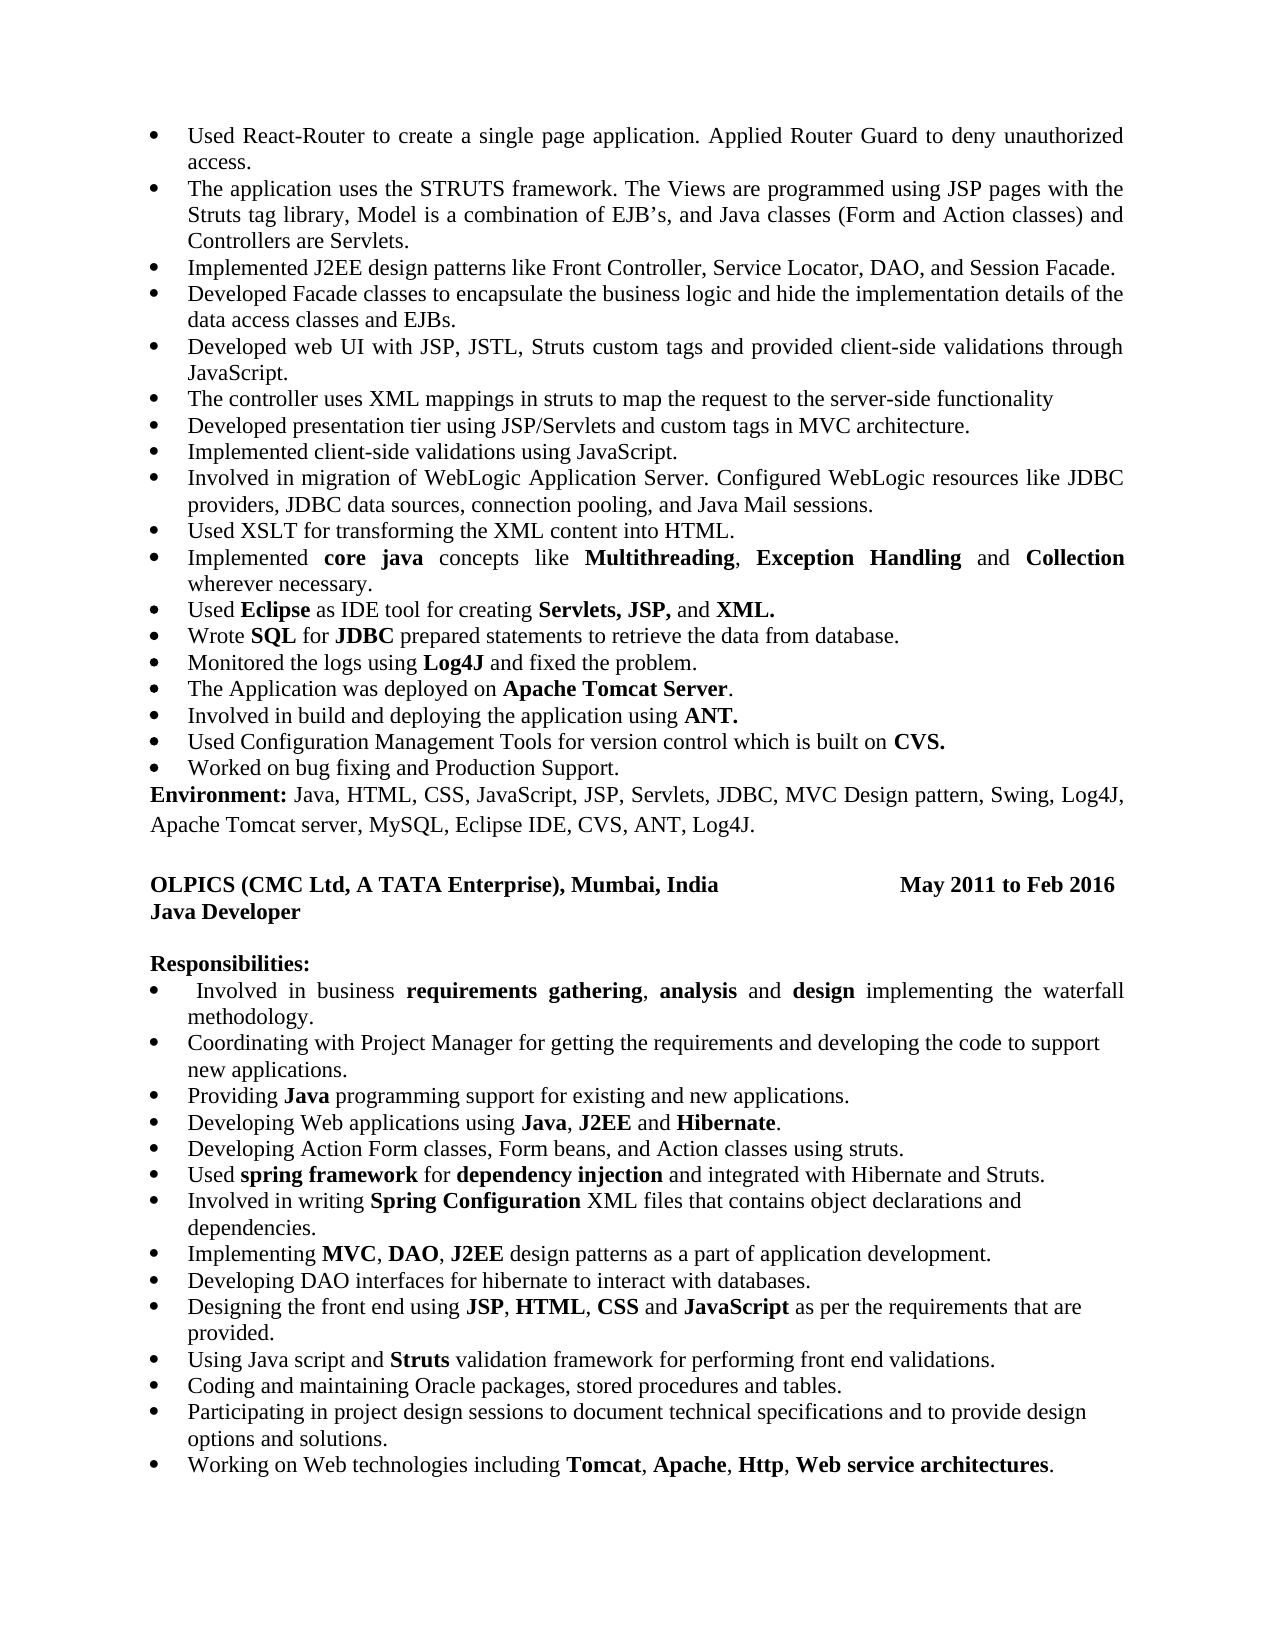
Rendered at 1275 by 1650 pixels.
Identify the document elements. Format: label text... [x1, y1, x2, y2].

text Responsibilities: [150, 950, 1125, 977]
list Developed presentation tier using JSP/Servlets and custom tags in MVC architecture. [150, 412, 1125, 438]
list The controller uses XML mappings in struts to map the request to the server-side functionality [150, 385, 1125, 412]
list Participating in project design sessions to document technical specifications and to provide design options and solutions. [150, 1398, 1125, 1451]
list Providing Java programming support for existing and new applications. [150, 1082, 1125, 1108]
list Designing the front end using JSP, HTML, CSS and JavaScript as per the requirements that are provided. [150, 1293, 1125, 1346]
list Working on Web technologies including Tomcat, Apache, Http, Web service architectures. [150, 1451, 1125, 1477]
list Using Java script and Struts validation framework for performing front end validations. [150, 1346, 1125, 1372]
list Developed Facade classes to encapsulate the business logic and hide the implementation details of the data access classes and EJBs. [150, 280, 1125, 333]
list Implemented J2EE design patterns like Front Controller, Service Locator, DAO, and Session Facade. [150, 254, 1125, 280]
list Worked on bug fixing and Production Support. [150, 754, 1125, 781]
list Used Configuration Management Tools for version control which is built on CVS. [150, 728, 1125, 754]
list Implementing MVC, DAO, J2EE design patterns as a part of application development. [150, 1240, 1125, 1267]
list Developing Web applications using Java, J2EE and Hibernate. [150, 1108, 1125, 1135]
list Implemented core java concepts like Multithreading, Exception Handling and Collection wherever necessary. [150, 543, 1125, 596]
list Involved in migration of WebLogic Application Server. Configured WebLogic resources like JDBC providers, JDBC data sources, connection pooling, and Java Mail sessions. [150, 464, 1125, 517]
list The application uses the STRUTS framework. The Views are programmed using JSP pages with the Struts tag library, Model is a combination of EJB’s, and Java classes (Form and Action classes) and Controllers are Servlets. [150, 174, 1125, 254]
list Involved in business requirements gathering, analysis and design implementing the waterfall methodology. [150, 977, 1125, 1029]
list Used React-Router to create a single page application. Applied Router Guard to deny unauthorized access. [150, 122, 1125, 174]
list Developing Action Form classes, Form beans, and Action classes using struts. [150, 1135, 1125, 1161]
list Implemented client-side validations using JavaScript. [150, 438, 1125, 464]
text Environment: Java, HTML, CSS, JavaScript, JSP, Servlets, JDBC, MVC Design pattern, Swing, Log4J, Apache Tomcat server, MySQL, Eclipse IDE, CVS, ANT, Log4J. [150, 781, 1125, 837]
list Coordinating with Project Manager for getting the requirements and developing the code to support new applications. [150, 1029, 1125, 1082]
list Used Eclipse as IDE tool for creating Servlets, JSP, and XML. [150, 596, 1125, 623]
list Involved in build and deploying the application using ANT. [150, 702, 1125, 728]
text Java Developer [150, 898, 1125, 924]
text OLPICS (CMC Ltd, A TATA Enterprise), Mumbai, India May 2011 to Feb 2016 [150, 871, 1125, 898]
list Monitored the logs using Log4J and fixed the problem. [150, 649, 1125, 675]
list Developed web UI with JSP, JSTL, Struts custom tags and provided client-side validations through JavaScript. [150, 333, 1125, 385]
list Coding and maintaining Oracle packages, stored procedures and tables. [150, 1372, 1125, 1398]
list Involved in writing Spring Configuration XML files that contains object declarations and dependencies. [150, 1188, 1125, 1240]
list The Application was deployed on Apache Tomcat Server. [150, 675, 1125, 702]
list Used spring framework for dependency injection and integrated with Hibernate and Struts. [150, 1161, 1125, 1188]
list Developing DAO interfaces for hibernate to interact with databases. [150, 1267, 1125, 1293]
list Used XSLT for transforming the XML content into HTML. [150, 517, 1125, 543]
list Wrote SQL for JDBC prepared statements to retrieve the data from database. [150, 623, 1125, 649]
